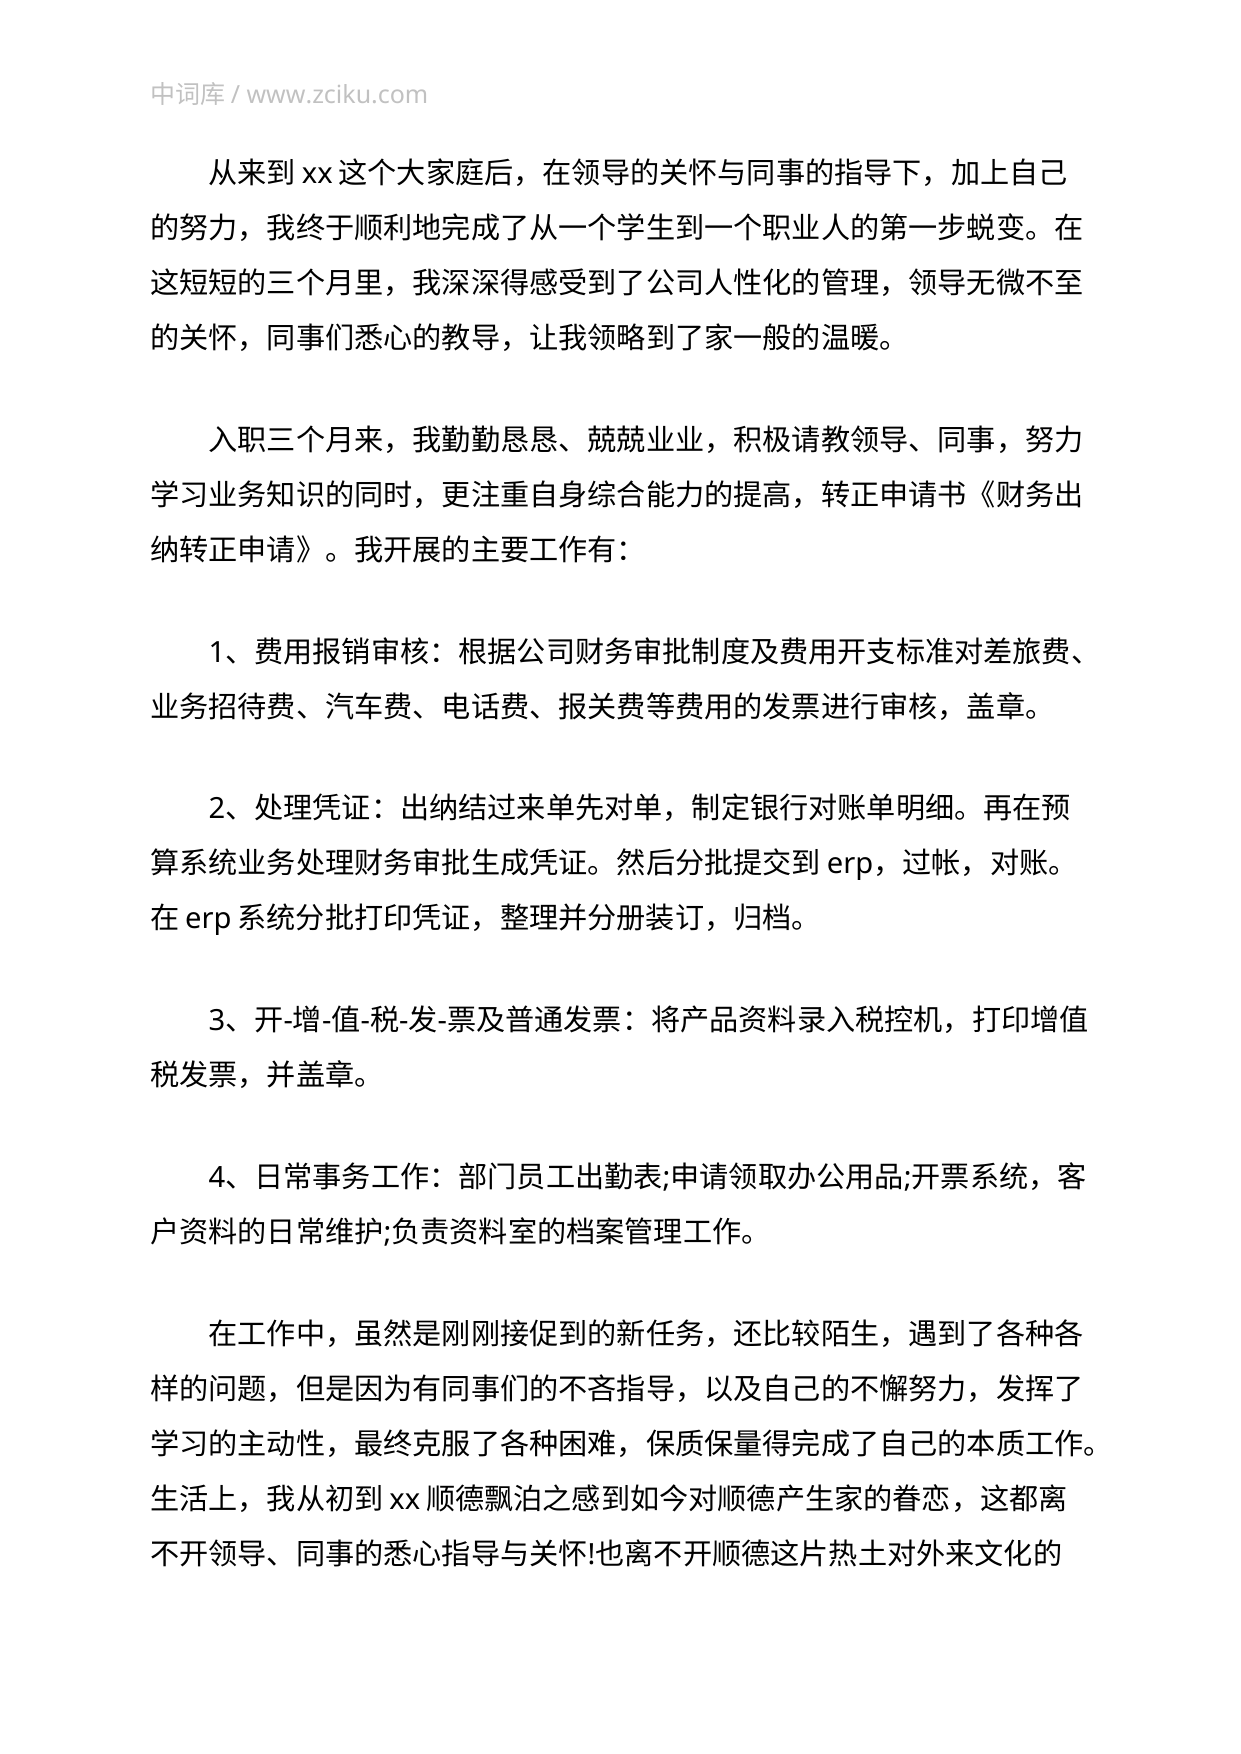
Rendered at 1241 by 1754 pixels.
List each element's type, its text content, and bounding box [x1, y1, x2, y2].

text 入职三个月来，我勤勤恳恳、兢兢业业，积极请教领导、同事，努力学习业务知识的同时，更注重自身综合能力的提高，转正申请书《财务出纳转正申请》。我开展的主要工作有： [150, 417, 1090, 569]
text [150, 1311, 1090, 1573]
text 1、费用报销审核：根据公司财务审批制度及费用开支标准对差旅费、业务招待费、汽车费、电话费、报关费等费用的发票进行审核，盖章。 [150, 628, 1090, 725]
text 3、开-增-值-税-发-票及普通发票：将产品资料录入税控机，打印增值税发票，并盖章。 [150, 997, 1090, 1094]
text 从来到xx这个大家庭后，在领导的关怀与同事的指导下，加上自己的努力，我终于顺利地完成了从一个学生到一个职业人的第一步蜕变。在这短短的三个月里，我深深得感受到了公司人性化的管理，领导无微不至的关怀，同事们悉心的教导，让我领略到了家一般的温暖。 [150, 150, 1090, 357]
text 4、日常事务工作：部门员工出勤表;申请领取办公用品;开票系统，客户资料的日常维护;负责资料室的档案管理工作。 [150, 1154, 1090, 1251]
text 2、处理凭证：出纳结过来单先对单，制定银行对账单明细。再在预算系统业务处理财务审批生成凭证。然后分批提交到erp，过帐，对账。在erp系统分批打印凭证，整理并分册装订，归档。 [150, 785, 1090, 937]
